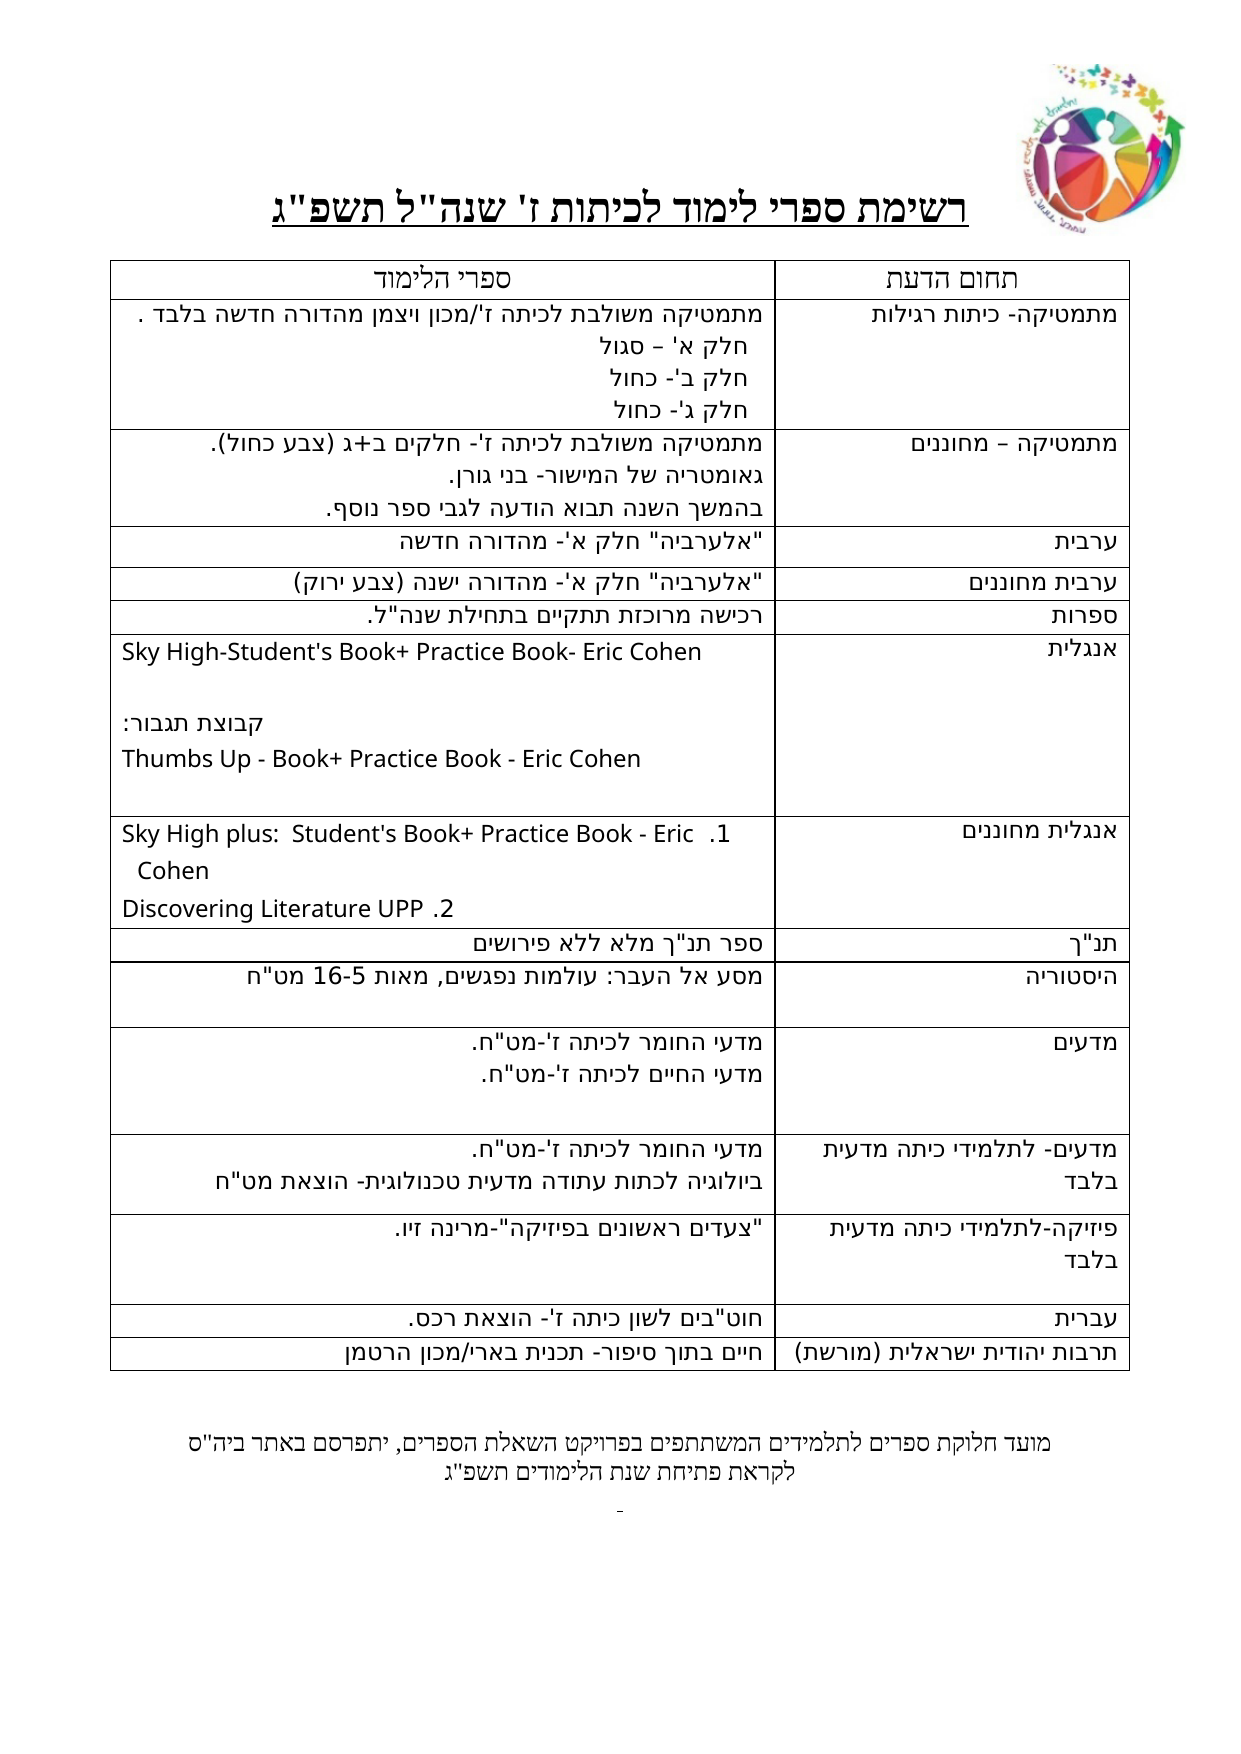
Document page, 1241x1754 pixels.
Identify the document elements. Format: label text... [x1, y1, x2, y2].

table_cell מסע אל העבר: עולמות נפגשים, מאות 16-5 מט"ח [111, 963, 774, 1027]
table_cell אנגלית [776, 635, 1129, 816]
table_cell תרבות יהודית ישראלית (מורשת) [776, 1338, 1129, 1370]
table_cell ערבית מחוננים [776, 568, 1129, 600]
table_cell "אלערביה" חלק א'- מהדורה ישנה (צבע ירוק) [111, 568, 774, 600]
table_cell מתמטיקה משולבת לכיתה ז'- חלקים ב+ג (צבע כחול). גאומטריה של המישור- בני גורן. בהמשך השנה תבוא הודעה לגבי ספר נוסף. [111, 430, 774, 526]
table_cell חוט"בים לשון כיתה ז'- הוצאת רכס. [111, 1305, 774, 1337]
table_cell רכישה מרוכזת תתקיים בתחילת שנה"ל. [111, 601, 774, 633]
table_cell ספרות [776, 601, 1129, 633]
table_cell מתמטיקה – מחוננים [776, 430, 1129, 526]
table_cell מתמטיקה- כיתות רגילות [776, 300, 1129, 428]
text רשימת ספרי לימוד לכיתות ז' שנה"ל תשפ"ג [187, 183, 1015, 231]
table_cell מדעים- לתלמידי כיתה מדעית בלבד [776, 1135, 1129, 1213]
table_cell מתמטיקה משולבת לכיתה ז'/מכון ויצמן מהדורה חדשה בלבד . חלק א' – סגול חלק ב'- כחול חלק ג'- כחול [111, 300, 774, 428]
table_cell פיזיקה-לתלמידי כיתה מדעית בלבד [776, 1215, 1129, 1303]
table_cell ערבית [776, 527, 1129, 567]
table_cell חיים בתוך סיפור- תכנית בארי/מכון הרטמן [111, 1338, 774, 1370]
text מועד חלוקת ספרים לתלמידים המשתתפים בפרויקט השאלת הספרים, יתפרסם באתר ביה"ס לקראת פתיחת שנת הלימודים תשפ"ג [187, 1428, 1053, 1486]
table_cell מדעי החומר לכיתה ז'-מט"ח. מדעי החיים לכיתה ז'-מט"ח. [111, 1028, 774, 1134]
table_cell מדעים [776, 1028, 1129, 1134]
table_header ספרי הלימוד [111, 261, 774, 299]
table_cell ספר תנ"ך מלא ללא פירושים [111, 929, 774, 961]
table_cell מדעי החומר לכיתה ז'-מט"ח. ביולוגיה לכתות עתודה מדעית טכנולוגית- הוצאת מט"ח [111, 1135, 774, 1213]
table_cell עברית [776, 1305, 1129, 1337]
table_cell "אלערביה" חלק א'- מהדורה חדשה [111, 527, 774, 567]
table_cell תנ"ך [776, 929, 1129, 961]
table_cell 1. Sky High plus: Student's Book+ Practice Book - Eric Cohen 2. Discovering Literature UPP [111, 817, 774, 928]
table_cell היסטוריה [776, 963, 1129, 1027]
table_cell אנגלית מחוננים [776, 817, 1129, 928]
table_cell Sky High-Student's Book+ Practice Book- Eric Cohen קבוצת תגבור: Thumbs Up - Book+ Practice Book - Eric Cohen [111, 635, 774, 816]
picture [1015, 64, 1187, 236]
table_header תחום הדעת [776, 261, 1129, 299]
table_cell "צעדים ראשונים בפיזיקה"-מרינה זיו. [111, 1215, 774, 1303]
